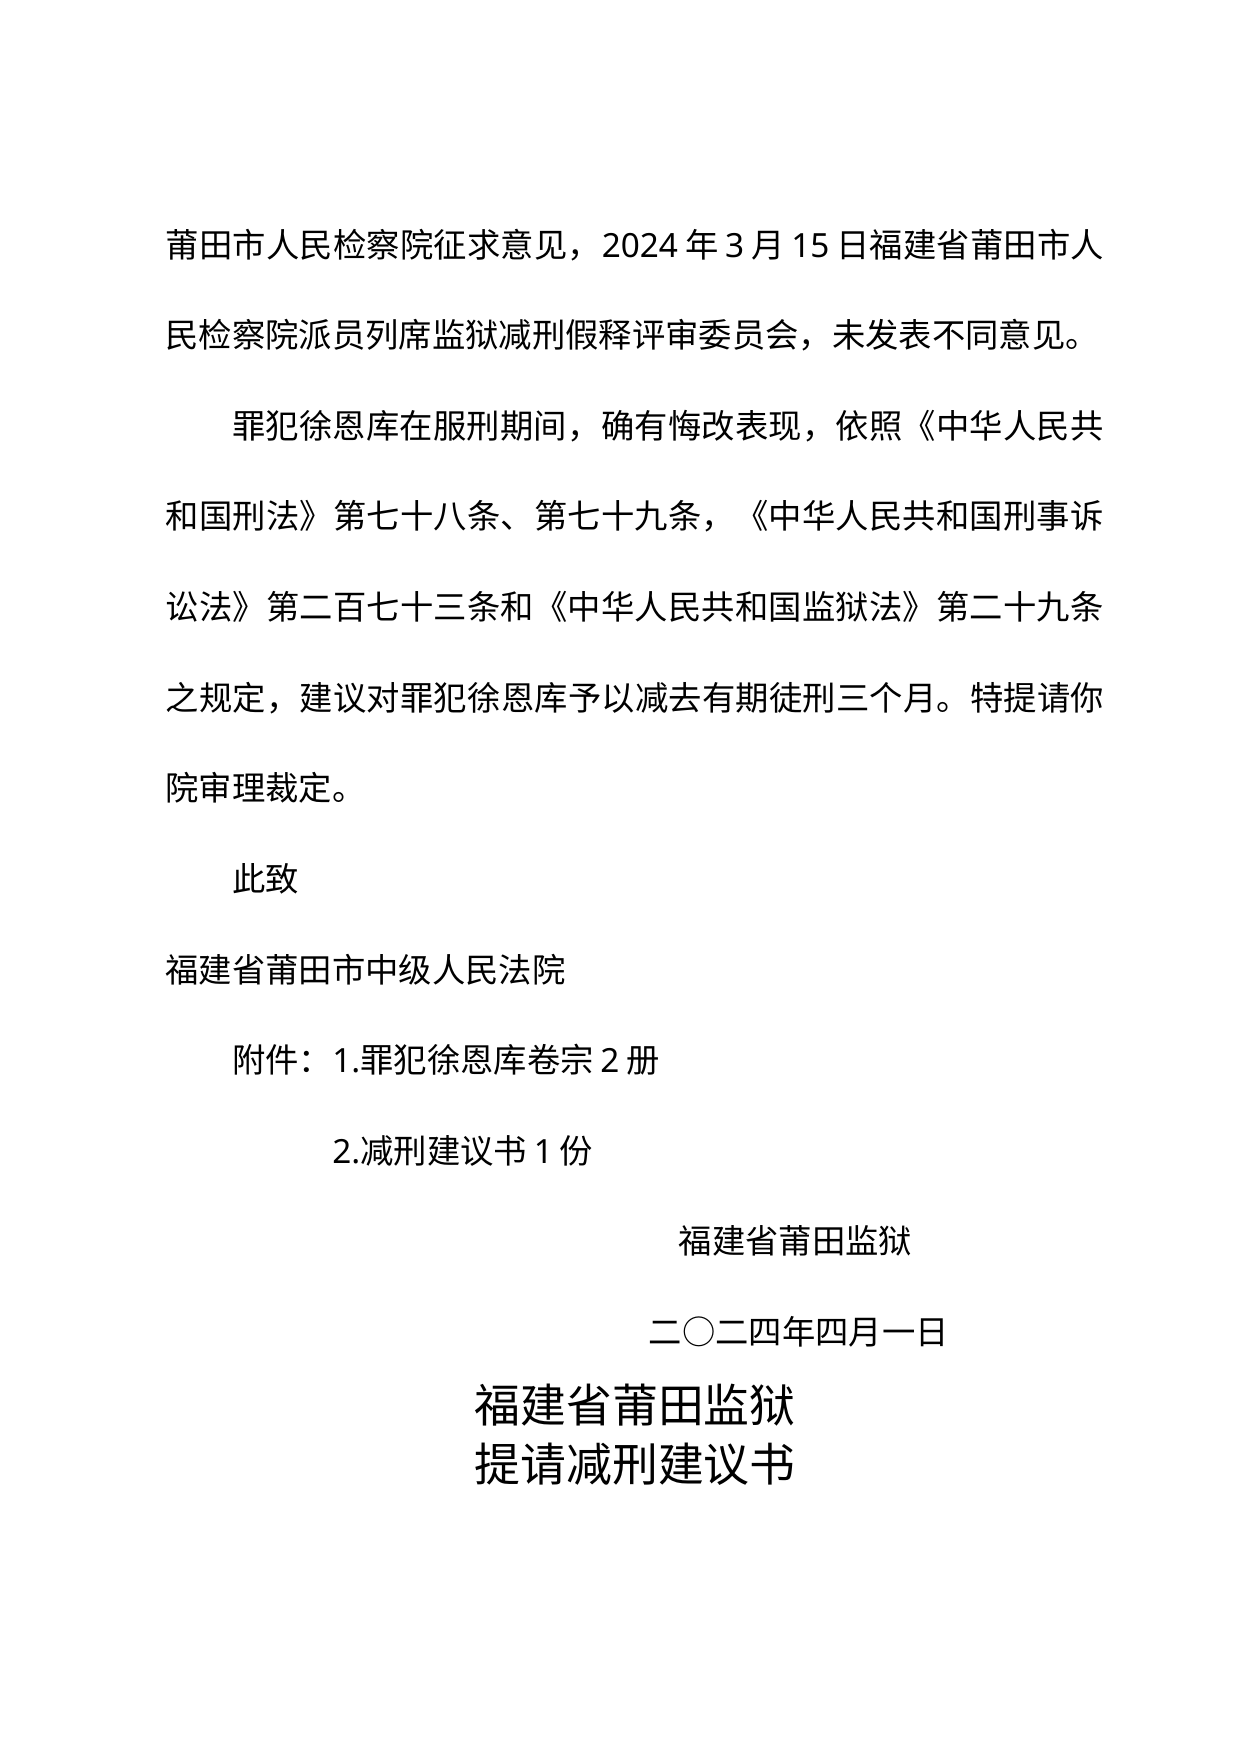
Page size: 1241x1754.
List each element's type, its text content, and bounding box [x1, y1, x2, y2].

text 提请减刑建议书 [165, 1434, 1104, 1493]
text 福建省莆田监狱 [165, 1194, 978, 1285]
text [165, 197, 1104, 378]
text 福建省莆田市中级人民法院 [165, 922, 1109, 1013]
text 此致 [165, 832, 1104, 922]
text 附件：1.罪犯徐恩库卷宗2册 [165, 1013, 1104, 1103]
text 2.减刑建议书1份 [165, 1103, 1109, 1194]
text 福建省莆田监狱 [165, 1375, 1104, 1434]
text 二○二四年四月一日 [165, 1285, 971, 1375]
text 罪犯徐恩库在服刑期间，确有悔改表现，依照《中华人民共和国刑法》第七十八条、第七十九条，《中华人民共和国刑事诉讼法》第二百七十三条和《中华人民共和国监狱法》第二十九条之规定，建议对罪犯徐恩库予以减去有期徒刑三个月。特提请你院审理裁定。 [165, 378, 1104, 832]
